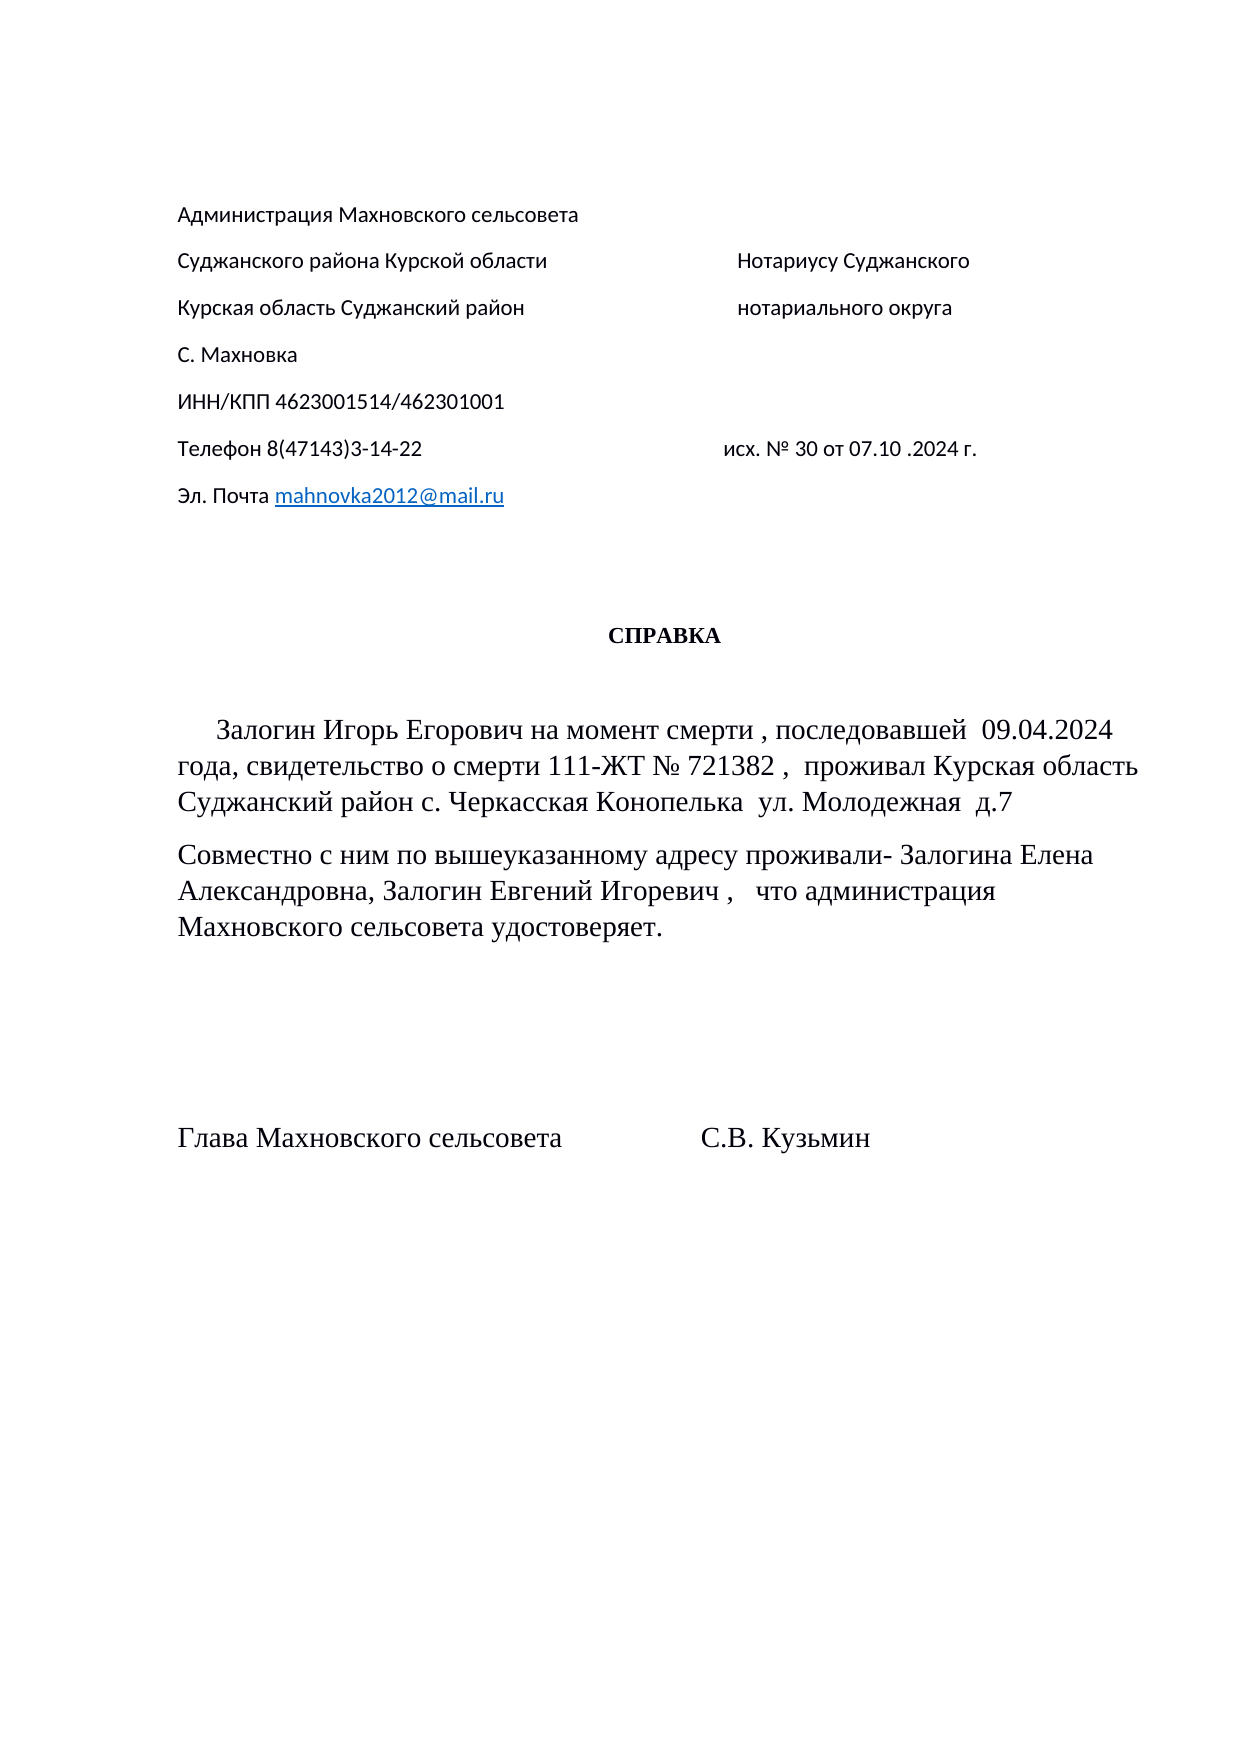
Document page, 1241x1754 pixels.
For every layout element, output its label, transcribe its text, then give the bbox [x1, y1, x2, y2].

text Эл. Почта mahnovka2012@mail.ru [177, 481, 1152, 509]
text Курская область Суджанский район нотариального округа [177, 293, 1152, 322]
text СПРАВКА [177, 622, 1152, 648]
text ИНН/КПП 4623001514/462301001 [177, 387, 1152, 415]
text Телефон 8(47143)3-14-22 исх. № 30 от 07.10 .2024 г. [177, 434, 1152, 462]
text С. Махновка [177, 340, 1152, 368]
text Глава Махновского сельсовета С.В. Кузьмин [177, 1121, 1152, 1154]
text Администрация Махновского сельсовета [177, 200, 1152, 228]
text Суджанского района Курской области Нотариусу Суджанского [177, 247, 1152, 275]
text Совместно с ним по вышеуказанному адресу проживали- Залогина Елена Александровна, Залогин Евгений Игоревич , что администрация Махновского сельсовета удостоверяет. [177, 837, 1152, 943]
text Залогин Игорь Егорович на момент смерти , последовавшей 09.04.2024 года, свидетельство о смерти 111-ЖТ № 721382 , проживал Курская область Суджанский район с. Черкасская Конопелька ул. Молодежная д.7 [177, 712, 1152, 818]
